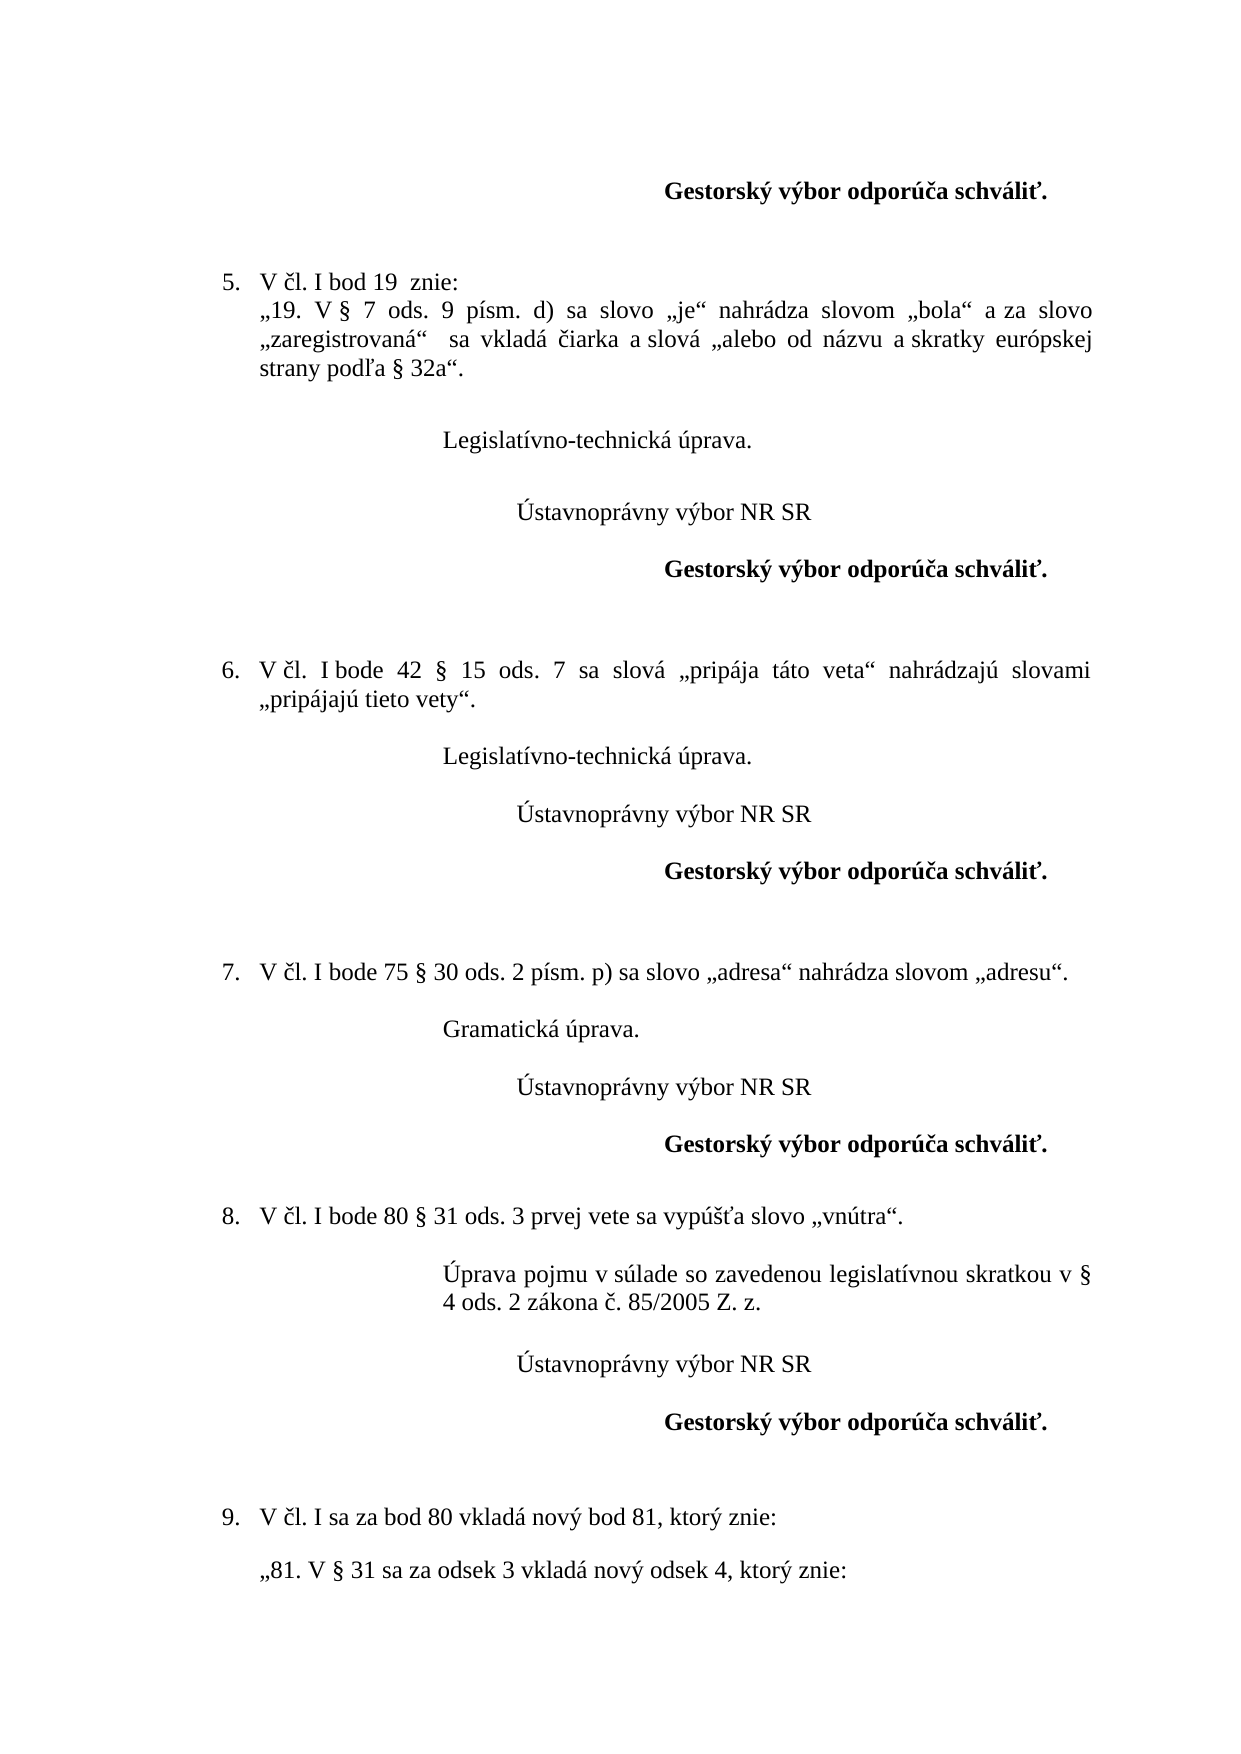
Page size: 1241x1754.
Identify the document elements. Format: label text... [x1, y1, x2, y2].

list V čl. I bode 80 § 31 ods. 3 prvej vete sa vypúšťa slovo „vnútra“. [222, 1201, 1093, 1230]
list V čl. I sa za bod 80 vkladá nový bod 81, ktorý znie: [222, 1502, 1093, 1530]
text „19. V § 7 ods. 9 písm. d) sa slovo „je“ nahrádza slovom „bola“ a za slovo „zaregistrovaná“ sa vkladá čiarka a slová „alebo od názvu a skratky európskej strany podľa § 32a“. [259, 296, 1093, 382]
text „81. V § 31 sa za odsek 3 vkladá nový odsek 4, ktorý znie: [259, 1555, 1093, 1584]
text Úprava pojmu v súlade so zavedenou legislatívnou skratkou v § 4 ods. 2 zákona č. 85/2005 Z. z. [443, 1259, 1093, 1316]
text Gestorský výbor odporúča schváliť. [148, 176, 1093, 205]
text Ústavnoprávny výbor NR SR [516, 799, 1093, 827]
list V čl. I bod 19 znie: [222, 267, 1093, 296]
text Gestorský výbor odporúča schváliť. [148, 1129, 1093, 1158]
text Legislatívno-technická úprava. [369, 741, 1093, 770]
text Ústavnoprávny výbor NR SR [516, 1349, 1093, 1378]
text Ústavnoprávny výbor NR SR [516, 497, 1093, 526]
text Legislatívno-technická úprava. [369, 425, 1093, 454]
list V čl. I bode 75 § 30 ods. 2 písm. p) sa slovo „adresa“ nahrádza slovom „adresu“. [222, 957, 1093, 986]
list V čl. I bode 42 § 15 ods. 7 sa slová „pripája táto veta“ nahrádzajú slovami „pripájajú tieto vety“. [221, 655, 1093, 712]
text Gestorský výbor odporúča schváliť. [148, 1407, 1093, 1436]
text Ústavnoprávny výbor NR SR [516, 1072, 1093, 1101]
text Gestorský výbor odporúča schváliť. [148, 856, 1093, 885]
text Gramatická úprava. [369, 1014, 1093, 1043]
text Gestorský výbor odporúča schváliť. [148, 554, 1093, 583]
